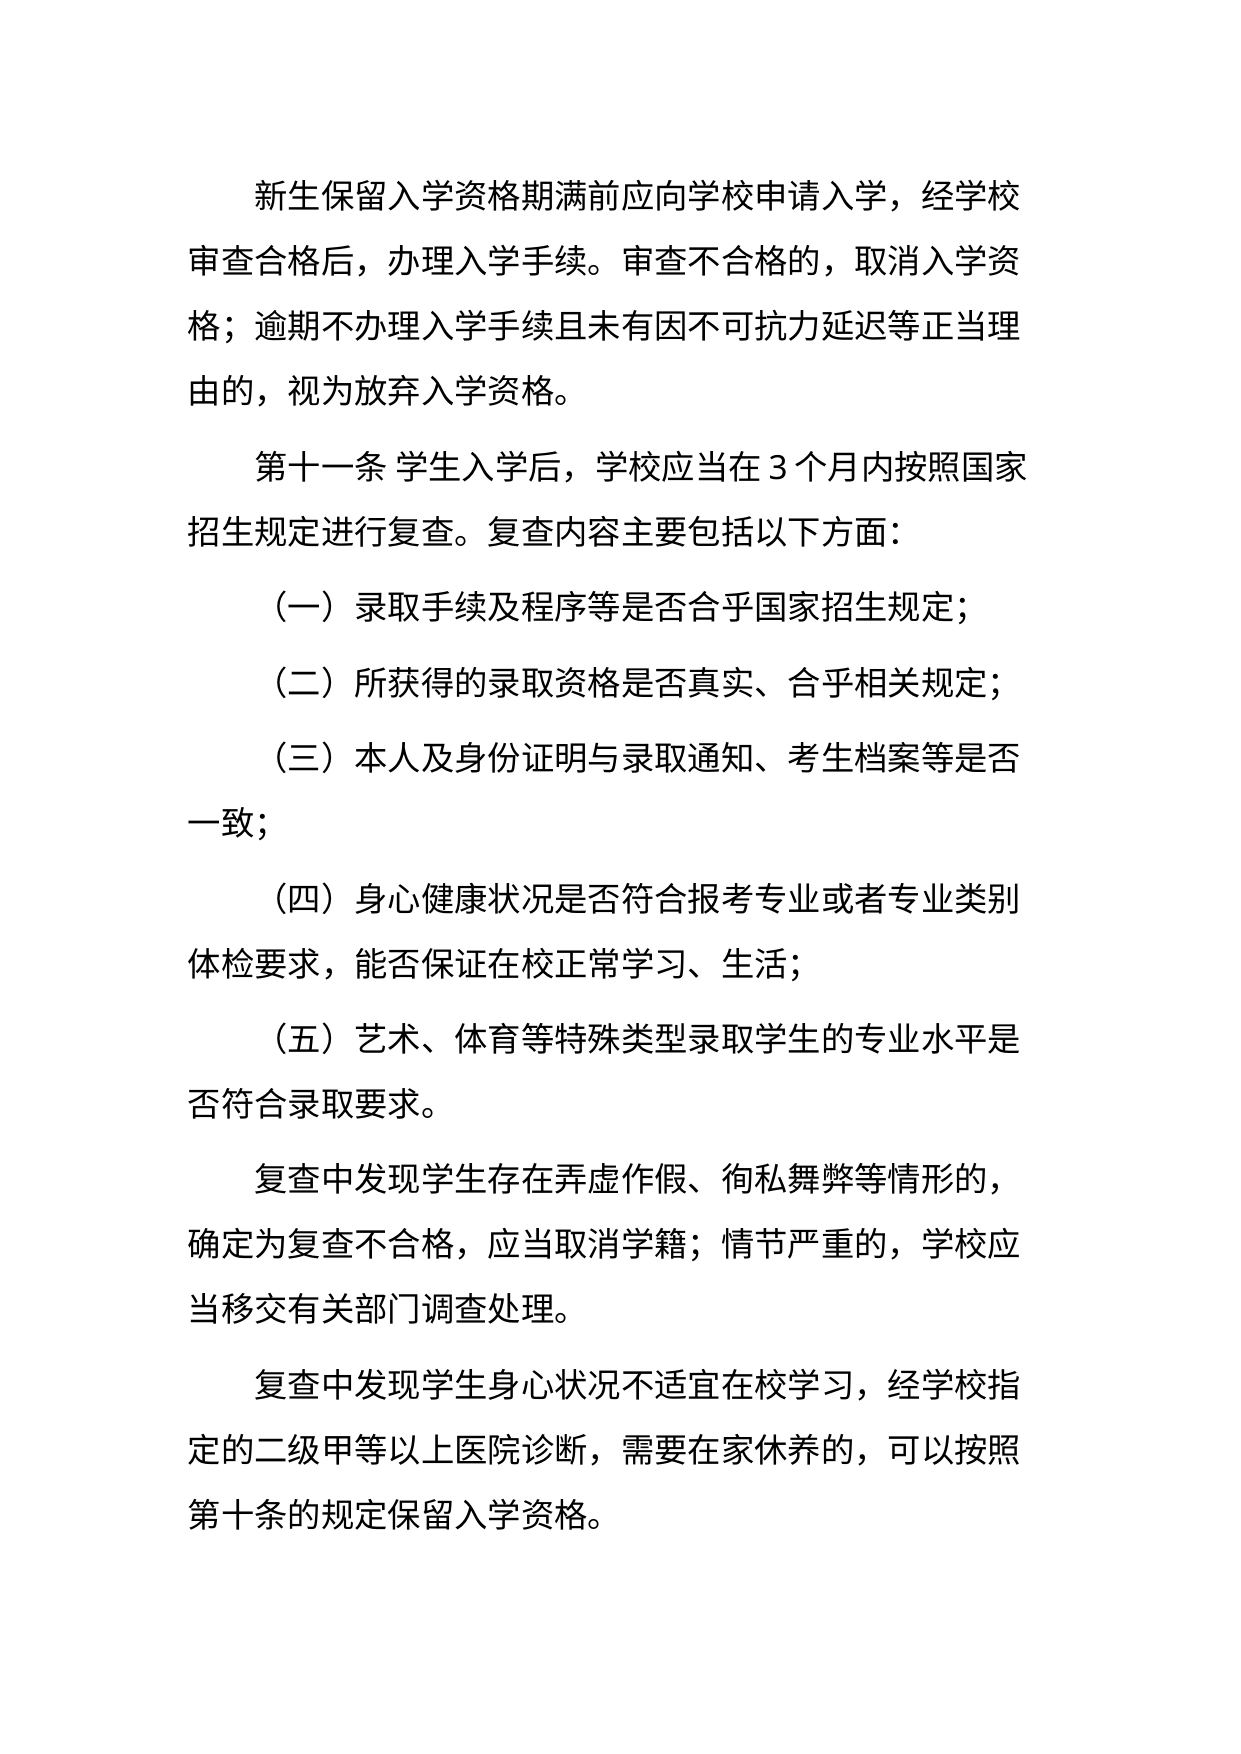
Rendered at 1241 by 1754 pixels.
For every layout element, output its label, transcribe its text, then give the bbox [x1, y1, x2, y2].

text （一）录取手续及程序等是否合乎国家招生规定； [187, 573, 1053, 638]
text 第十一条 学生入学后，学校应当在3个月内按照国家招生规定进行复查。复查内容主要包括以下方面： [187, 432, 1053, 562]
text （五）艺术、体育等特殊类型录取学生的专业水平是否符合录取要求。 [187, 1004, 1053, 1134]
text 复查中发现学生身心状况不适宜在校学习，经学校指定的二级甲等以上医院诊断，需要在家休养的，可以按照第十条的规定保留入学资格。 [187, 1350, 1053, 1545]
text （三）本人及身份证明与录取通知、考生档案等是否一致； [187, 724, 1053, 854]
text （二）所获得的录取资格是否真实、合乎相关规定； [187, 648, 1053, 713]
text 复查中发现学生存在弄虚作假、徇私舞弊等情形的，确定为复查不合格，应当取消学籍；情节严重的，学校应当移交有关部门调查处理。 [187, 1145, 1053, 1340]
text （四）身心健康状况是否符合报考专业或者专业类别体检要求，能否保证在校正常学习、生活； [187, 864, 1053, 994]
text 新生保留入学资格期满前应向学校申请入学，经学校审查合格后，办理入学手续。审查不合格的，取消入学资格；逾期不办理入学手续且未有因不可抗力延迟等正当理由的，视为放弃入学资格。 [187, 162, 1053, 422]
